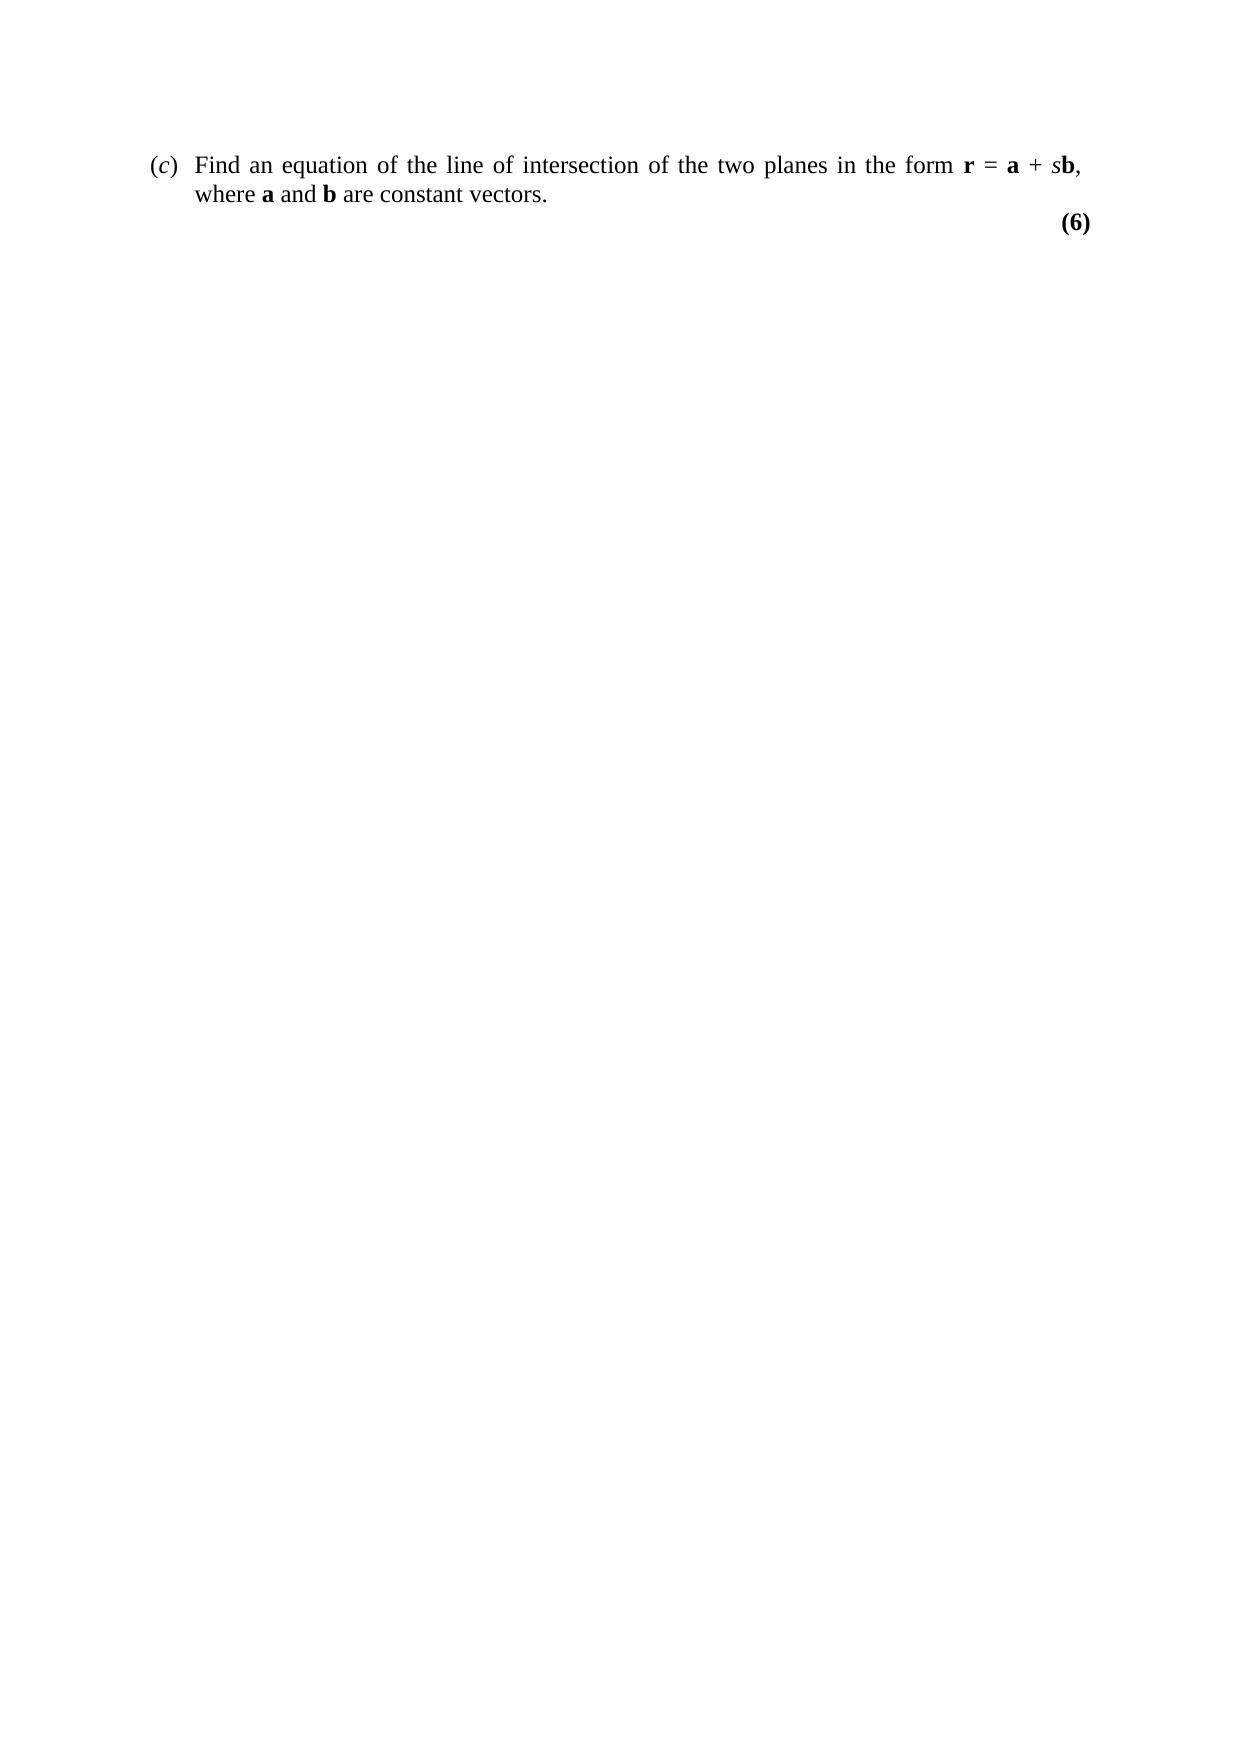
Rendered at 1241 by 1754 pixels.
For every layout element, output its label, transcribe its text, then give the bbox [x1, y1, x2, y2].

text (c) Find an equation of the line of intersection of the two planes in the form r = a + sb, where a and b are constant vectors. [150, 150, 1090, 207]
text (6) [150, 207, 1090, 236]
